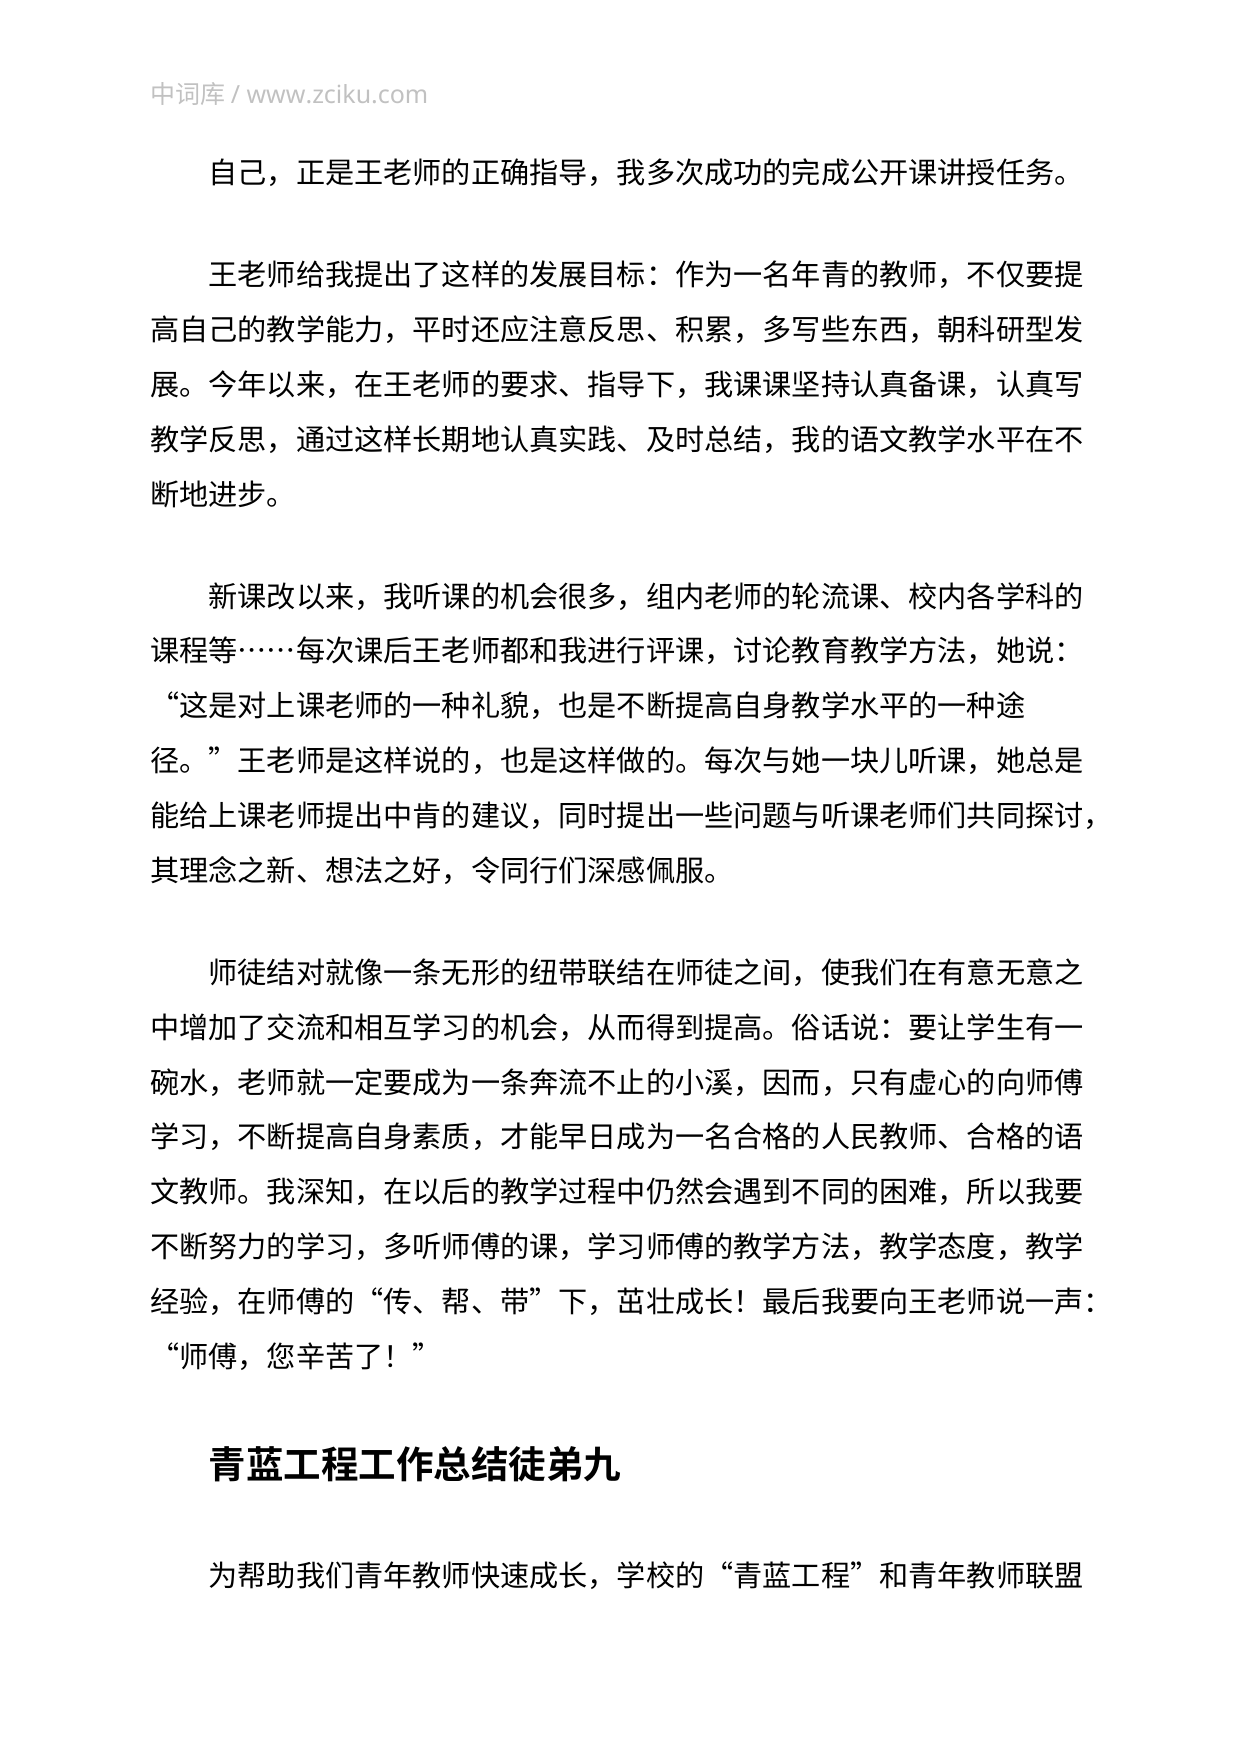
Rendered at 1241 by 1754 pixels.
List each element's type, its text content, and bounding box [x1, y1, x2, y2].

text 师徒结对就像一条无形的纽带联结在师徒之间，使我们在有意无意之中增加了交流和相互学习的机会，从而得到提高。俗话说：要让学生有一碗水，老师就一定要成为一条奔流不止的小溪，因而，只有虚心的向师傅学习，不断提高自身素质，才能早日成为一名合格的人民教师、合格的语文教师。我深知，在以后的教学过程中仍然会遇到不同的困难，所以我要不断努力的学习，多听师傅的课，学习师傅的教学方法，教学态度，教学经验，在师傅的“传、帮、带”下，茁壮成长！最后我要向王老师说一声：“师傅，您辛苦了！” [150, 949, 1090, 1376]
text 青蓝工程工作总结徒弟九 [150, 1435, 1090, 1490]
text 自己，正是王老师的正确指导，我多次成功的完成公开课讲授任务。 [150, 150, 1090, 192]
text 王老师给我提出了这样的发展目标：作为一名年青的教师，不仅要提高自己的教学能力，平时还应注意反思、积累，多写些东西，朝科研型发展。今年以来，在王老师的要求、指导下，我课课坚持认真备课，认真写教学反思，通过这样长期地认真实践、及时总结，我的语文教学水平在不断地进步。 [150, 252, 1090, 514]
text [150, 1553, 1090, 1595]
text 新课改以来，我听课的机会很多，组内老师的轮流课、校内各学科的课程等……每次课后王老师都和我进行评课，讨论教育教学方法，她说：“这是对上课老师的一种礼貌，也是不断提高自身教学水平的一种途径。”王老师是这样说的，也是这样做的。每次与她一块儿听课，她总是能给上课老师提出中肯的建议，同时提出一些问题与听课老师们共同探讨，其理念之新、想法之好，令同行们深感佩服。 [150, 573, 1090, 890]
